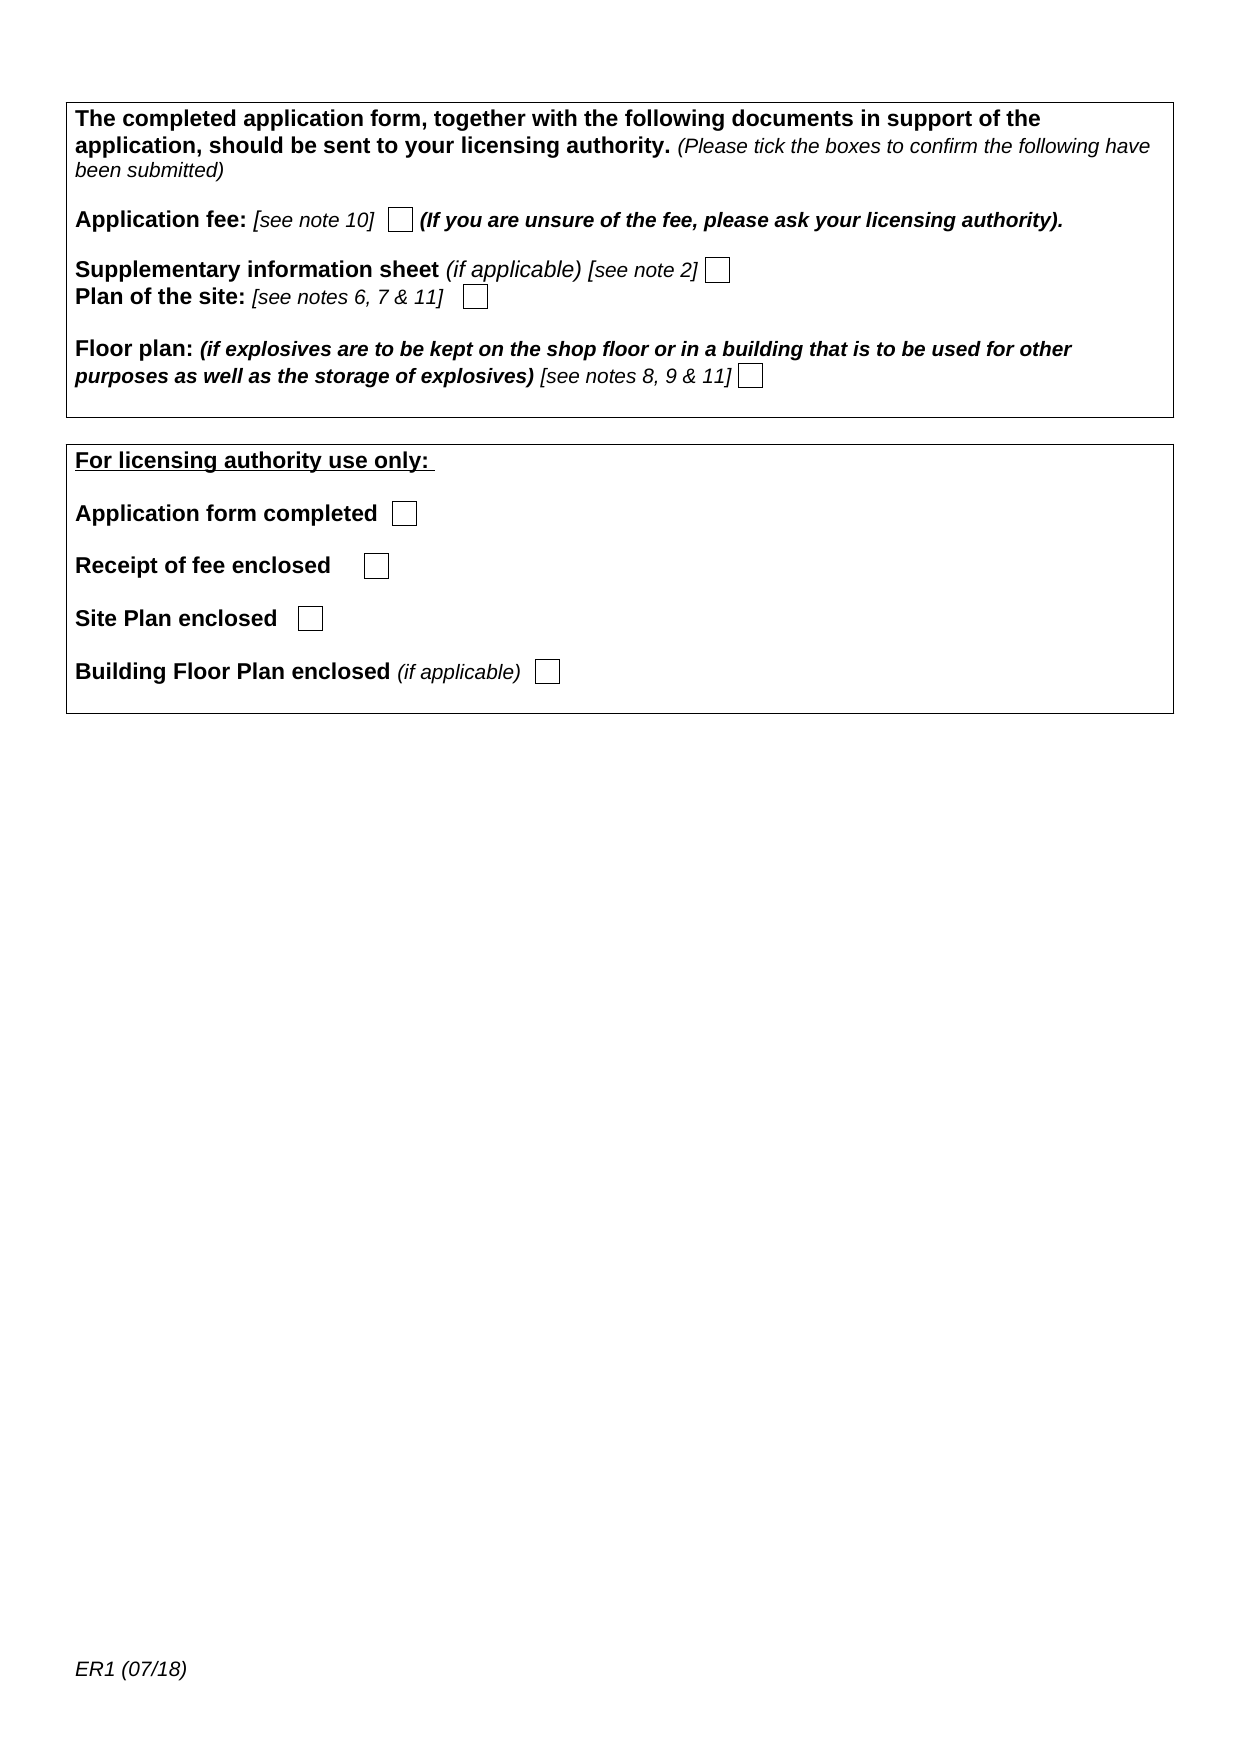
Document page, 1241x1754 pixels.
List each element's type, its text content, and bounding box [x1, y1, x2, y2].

text Receipt of fee enclosed [75, 552, 1165, 579]
text Plan of the site: [see notes 6, 7 & 11] [75, 283, 1165, 309]
text Building Floor Plan enclosed (if applicable) [75, 658, 1165, 684]
text Application fee: [see note 10] (If you are unsure of the fee, please ask your licensing authority). [75, 206, 1165, 232]
text Supplementary information sheet (if applicable) [see note 2] [75, 256, 1165, 283]
text Application form completed [75, 500, 1165, 526]
text For licensing authority use only: [67, 445, 1173, 473]
text Floor plan: (if explosives are to be kept on the shop floor or in a building that is to be used for other purposes as well as the storage of explosives) [see notes 8, 9 & 11] [75, 335, 1165, 388]
text Site Plan enclosed [75, 605, 1165, 632]
text The completed application form, together with the following documents in support of the application, should be sent to your licensing authority. (Please tick the boxes to confirm the following have been submitted) [67, 103, 1173, 182]
